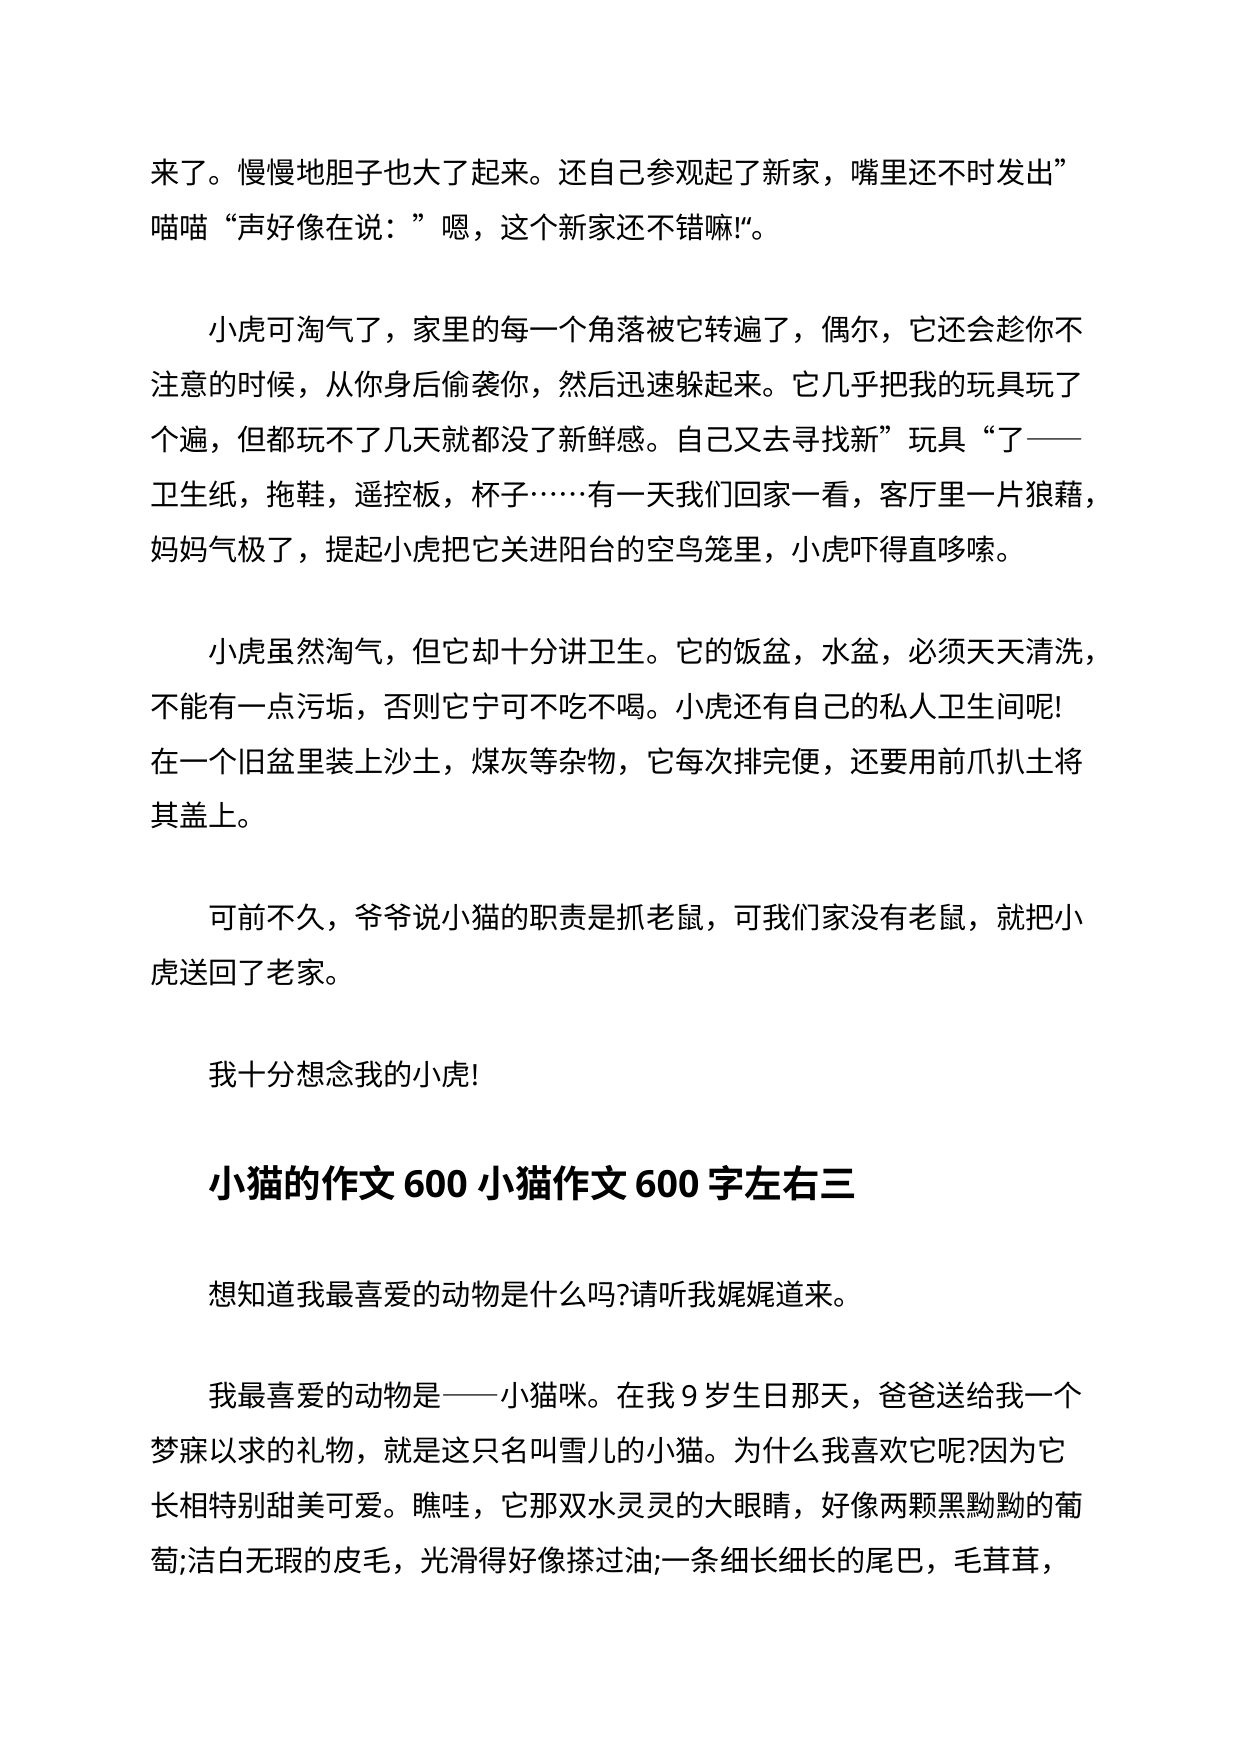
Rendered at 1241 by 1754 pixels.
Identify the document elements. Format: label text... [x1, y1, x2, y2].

text 小虎可淘气了，家里的每一个角落被它转遍了，偶尔，它还会趁你不注意的时候，从你身后偷袭你，然后迅速躲起来。它几乎把我的玩具玩了个遍，但都玩不了几天就都没了新鲜感。自己又去寻找新”玩具“了——卫生纸，拖鞋，遥控板，杯子……有一天我们回家一看，客厅里一片狼藉，妈妈气极了，提起小虎把它关进阳台的空鸟笼里，小虎吓得直哆嗦。 [150, 307, 1090, 569]
text 可前不久，爷爷说小猫的职责是抓老鼠，可我们家没有老鼠，就把小虎送回了老家。 [150, 895, 1090, 992]
text 小虎虽然淘气，但它却十分讲卫生。它的饭盆，水盆，必须天天清洗，不能有一点污垢，否则它宁可不吃不喝。小虎还有自己的私人卫生间呢!在一个旧盆里装上沙土，煤灰等杂物，它每次排完便，还要用前爪扒土将其盖上。 [150, 628, 1090, 835]
text 我十分想念我的小虎! [150, 1051, 1090, 1094]
text 小猫的作文600 小猫作文600字左右三 [150, 1153, 1090, 1208]
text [150, 1373, 1090, 1580]
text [150, 150, 1090, 247]
text 想知道我最喜爱的动物是什么吗?请听我娓娓道来。 [150, 1271, 1090, 1313]
